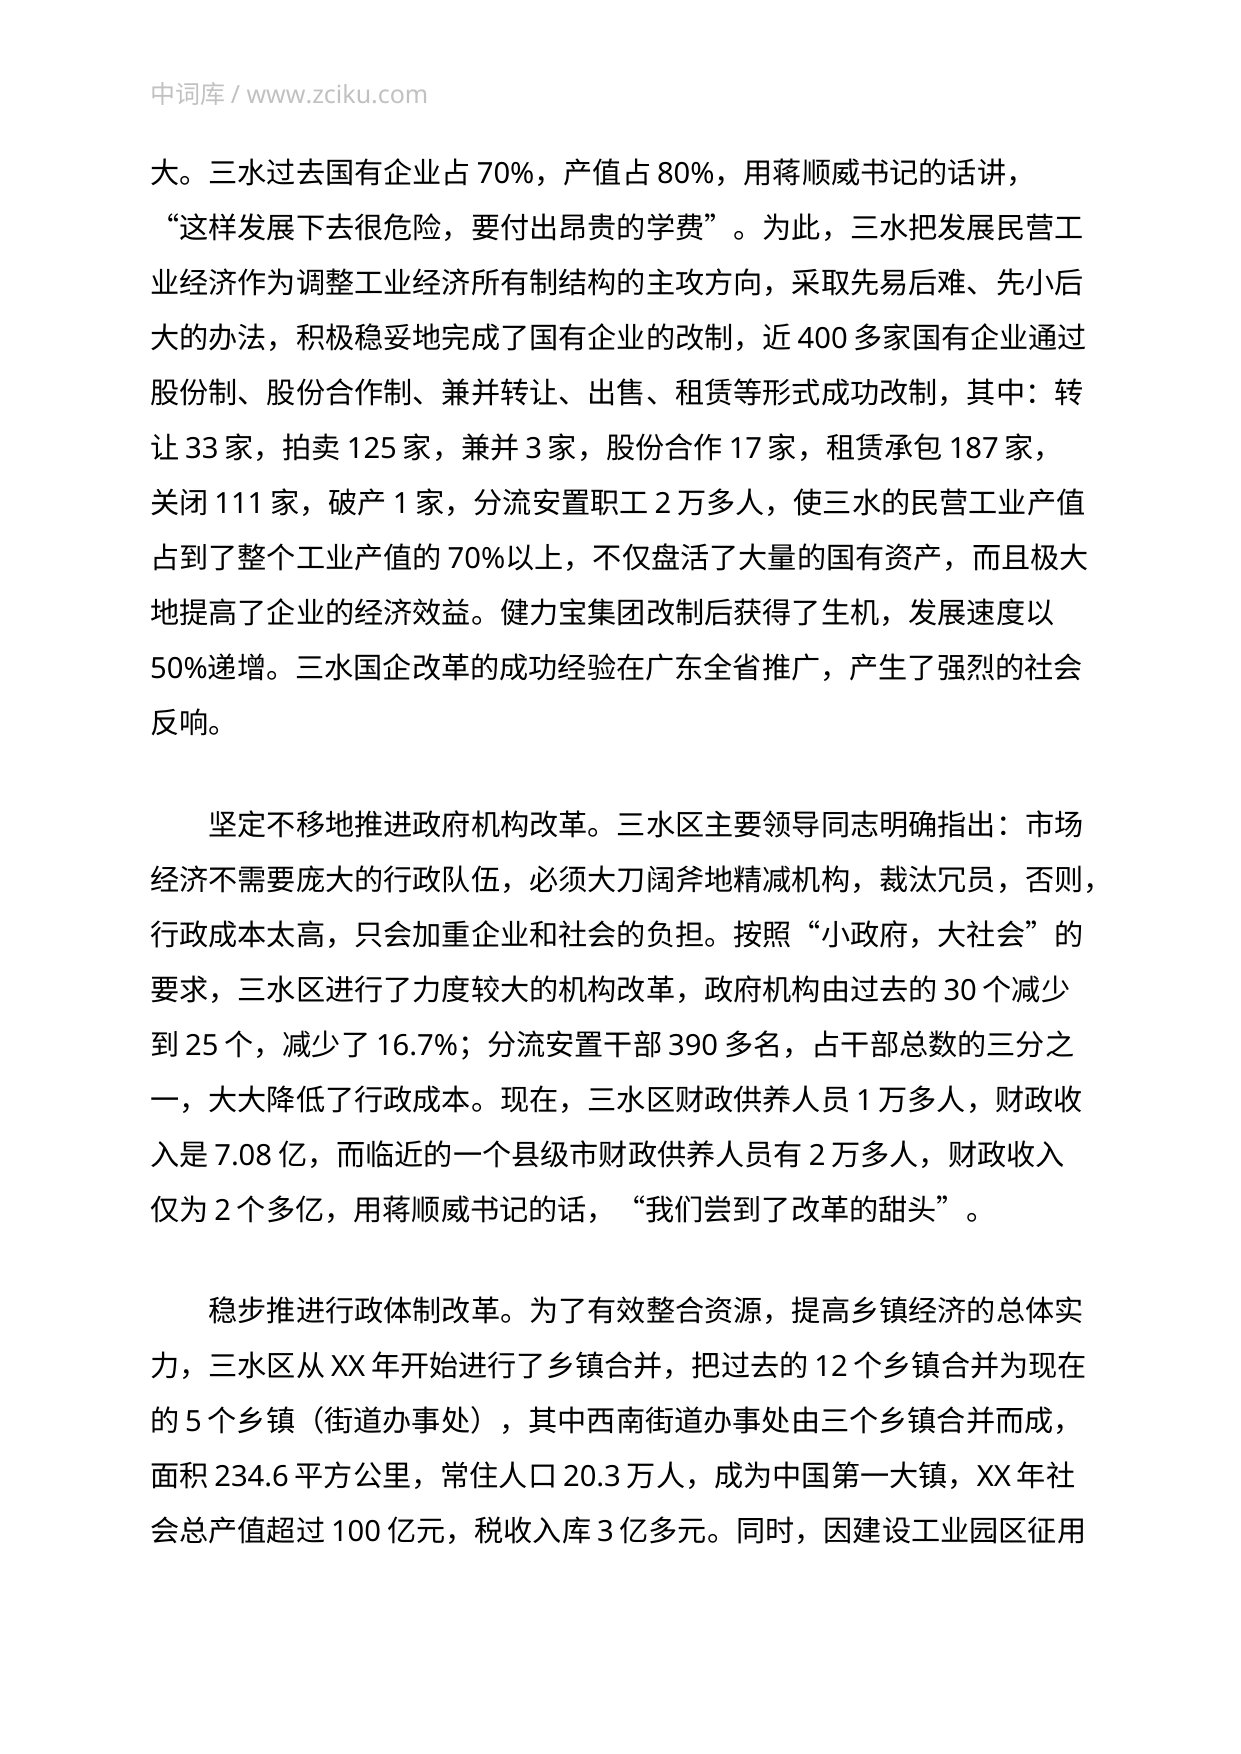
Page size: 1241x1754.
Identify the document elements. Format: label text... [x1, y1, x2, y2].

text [150, 1288, 1090, 1550]
text 坚定不移地推进政府机构改革。三水区主要领导同志明确指出：市场经济不需要庞大的行政队伍，必须大刀阔斧地精减机构，裁汰冗员，否则，行政成本太高，只会加重企业和社会的负担。按照“小政府，大社会”的要求，三水区进行了力度较大的机构改革，政府机构由过去的30个减少到25个，减少了16.7%；分流安置干部390多名，占干部总数的三分之一，大大降低了行政成本。现在，三水区财政供养人员1万多人，财政收入是7.08亿，而临近的一个县级市财政供养人员有2万多人，财政收入仅为2个多亿，用蒋顺威书记的话，“我们尝到了改革的甜头”。 [150, 801, 1090, 1228]
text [150, 150, 1090, 742]
